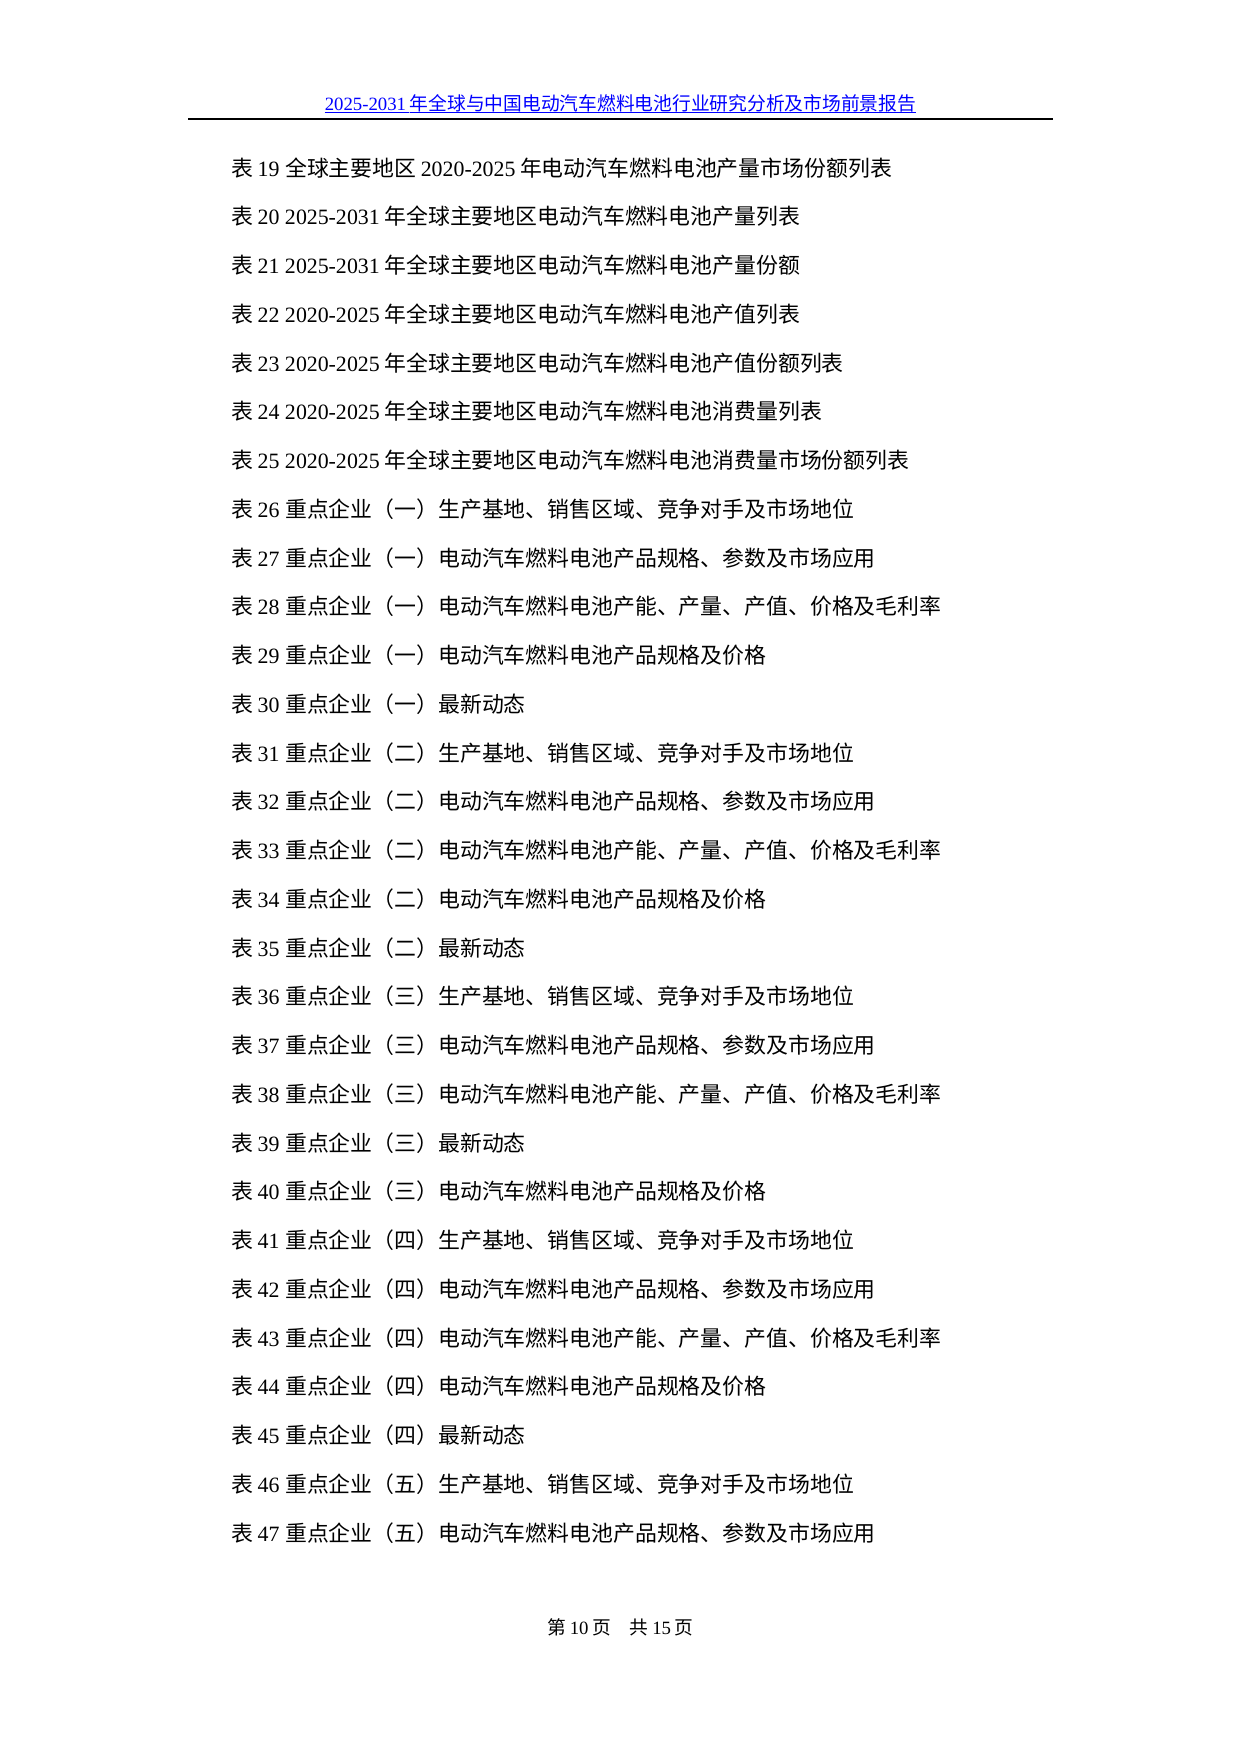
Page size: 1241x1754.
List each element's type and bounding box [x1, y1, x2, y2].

text [187, 150, 1053, 1548]
